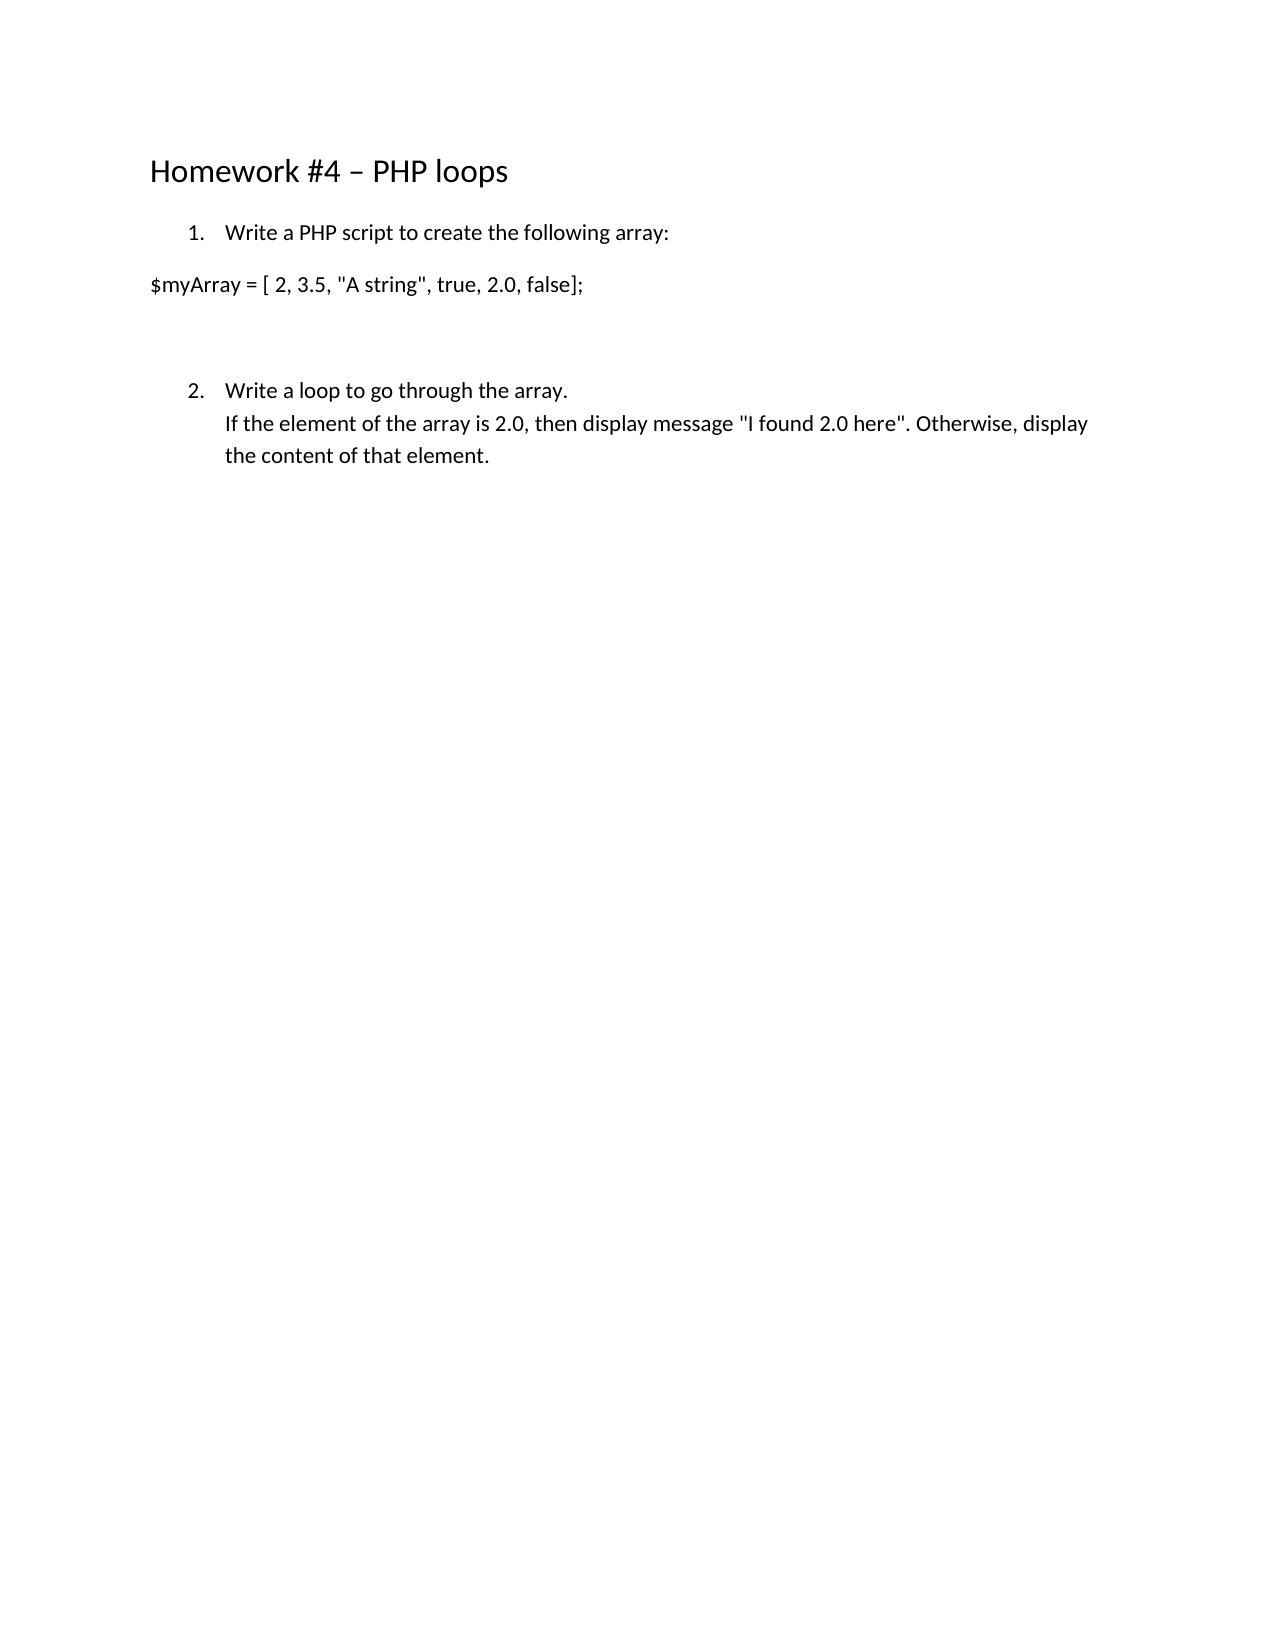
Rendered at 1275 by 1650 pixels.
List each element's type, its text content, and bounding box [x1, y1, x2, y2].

text Homework #4 – PHP loops [150, 150, 1125, 191]
list If the element of the array is 2.0, then display message "I found 2.0 here". Otherwise, display the content of that element. [225, 409, 1125, 469]
text $myArray = [ 2, 3.5, "A string", true, 2.0, false]; [150, 271, 1125, 299]
list Write a loop to go through the array. [187, 377, 1125, 405]
list Write a PHP script to create the following array: [187, 218, 1125, 246]
